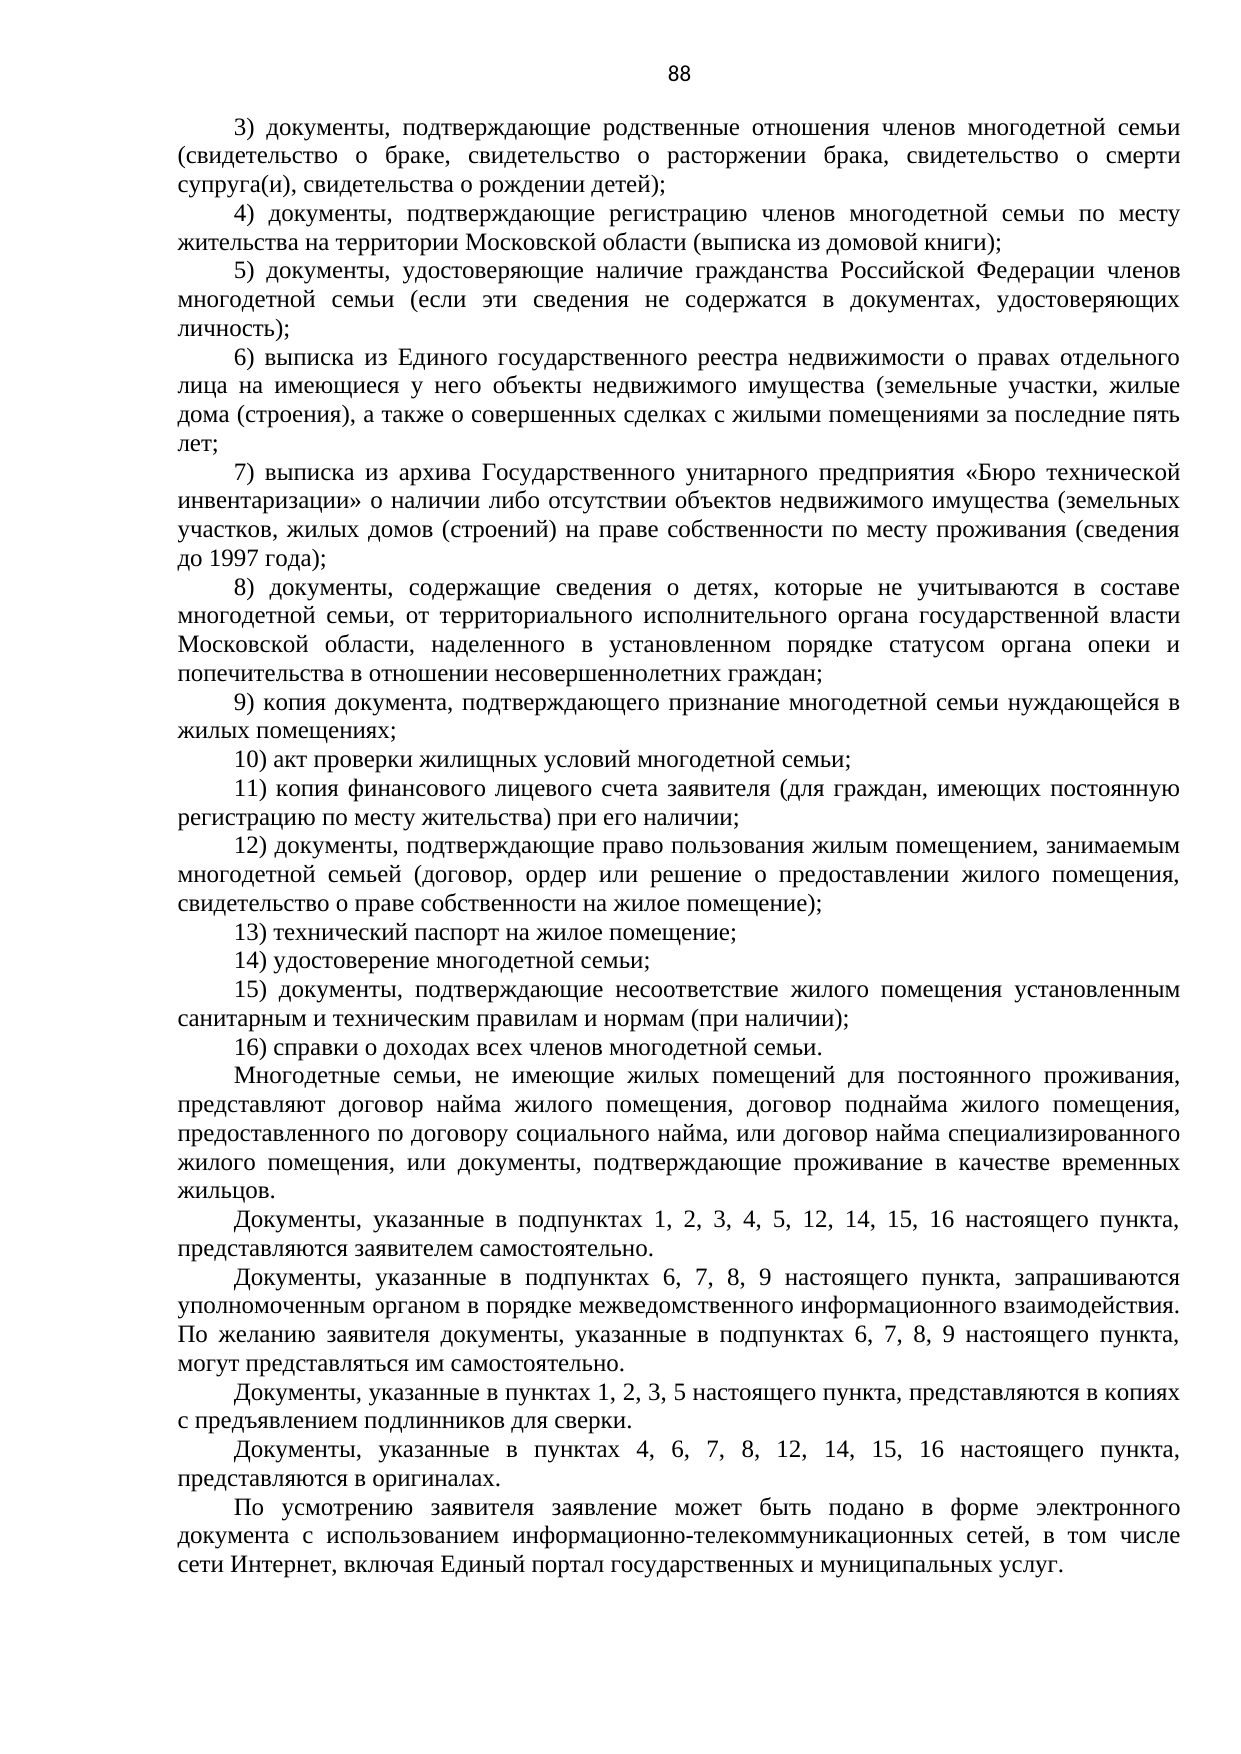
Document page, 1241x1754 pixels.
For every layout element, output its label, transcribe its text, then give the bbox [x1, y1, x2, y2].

text Документы, указанные в пунктах 4, 6, 7, 8, 12, 14, 15, 16 настоящего пункта, представляются в оригиналах. [177, 1434, 1181, 1492]
text Многодетные семьи, не имеющие жилых помещений для постоянного проживания, представляют договор найма жилого помещения, договор поднайма жилого помещения, предоставленного по договору социального найма, или договор найма специализированного жилого помещения, или документы, подтверждающие проживание в качестве временных жильцов. [177, 1061, 1181, 1204]
text 5) документы, удостоверяющие наличие гражданства Российской Федерации членов многодетной семьи (если эти сведения не содержатся в документах, удостоверяющих личность); [177, 256, 1181, 342]
text 3) документы, подтверждающие родственные отношения членов многодетной семьи (свидетельство о браке, свидетельство о расторжении брака, свидетельство о смерти супруга(и), свидетельства о рождении детей); [177, 112, 1181, 198]
text 10) акт проверки жилищных условий многодетной семьи; [177, 744, 1181, 773]
text 7) выписка из архива Государственного унитарного предприятия «Бюро технической инвентаризации» о наличии либо отсутствии объектов недвижимого имущества (земельных участков, жилых домов (строений) на праве собственности по месту проживания (сведения до 1997 года); [177, 457, 1181, 572]
text 9) копия документа, подтверждающего признание многодетной семьи нуждающейся в жилых помещениях; [177, 687, 1181, 744]
text 15) документы, подтверждающие несоответствие жилого помещения установленным санитарным и техническим правилам и нормам (при наличии); [177, 974, 1181, 1032]
text Документы, указанные в пунктах 1, 2, 3, 5 настоящего пункта, представляются в копиях с предъявлением подлинников для сверки. [177, 1377, 1181, 1434]
text 8) документы, содержащие сведения о детях, которые не учитываются в составе многодетной семьи, от территориального исполнительного органа государственной власти Московской области, наделенного в установленном порядке статусом органа опеки и попечительства в отношении несовершеннолетних граждан; [177, 572, 1181, 687]
text 14) удостоверение многодетной семьи; [177, 946, 1181, 974]
text Документы, указанные в подпунктах 1, 2, 3, 4, 5, 12, 14, 15, 16 настоящего пункта, представляются заявителем самостоятельно. [177, 1204, 1181, 1262]
text 4) документы, подтверждающие регистрацию членов многодетной семьи по месту жительства на территории Московской области (выписка из домовой книги); [177, 198, 1181, 256]
text 13) технический паспорт на жилое помещение; [177, 917, 1181, 946]
text 16) справки о доходах всех членов многодетной семьи. [177, 1032, 1181, 1061]
text 6) выписка из Единого государственного реестра недвижимости о правах отдельного лица на имеющиеся у него объекты недвижимого имущества (земельные участки, жилые дома (строения), а также о совершенных сделках с жилыми помещениями за последние пять лет; [177, 342, 1181, 457]
text 11) копия финансового лицевого счета заявителя (для граждан, имеющих постоянную регистрацию по месту жительства) при его наличии; [177, 773, 1181, 831]
text По усмотрению заявителя заявление может быть подано в форме электронного документа с использованием информационно-телекоммуникационных сетей, в том числе сети Интернет, включая Единый портал государственных и муниципальных услуг. [177, 1492, 1181, 1578]
text 12) документы, подтверждающие право пользования жилым помещением, занимаемым многодетной семьей (договор, ордер или решение о предоставлении жилого помещения, свидетельство о праве собственности на жилое помещение); [177, 831, 1181, 917]
text Документы, указанные в подпунктах 6, 7, 8, 9 настоящего пункта, запрашиваются уполномоченным органом в порядке межведомственного информационного взаимодействия. По желанию заявителя документы, указанные в подпунктах 6, 7, 8, 9 настоящего пункта, могут представляться им самостоятельно. [177, 1262, 1181, 1377]
